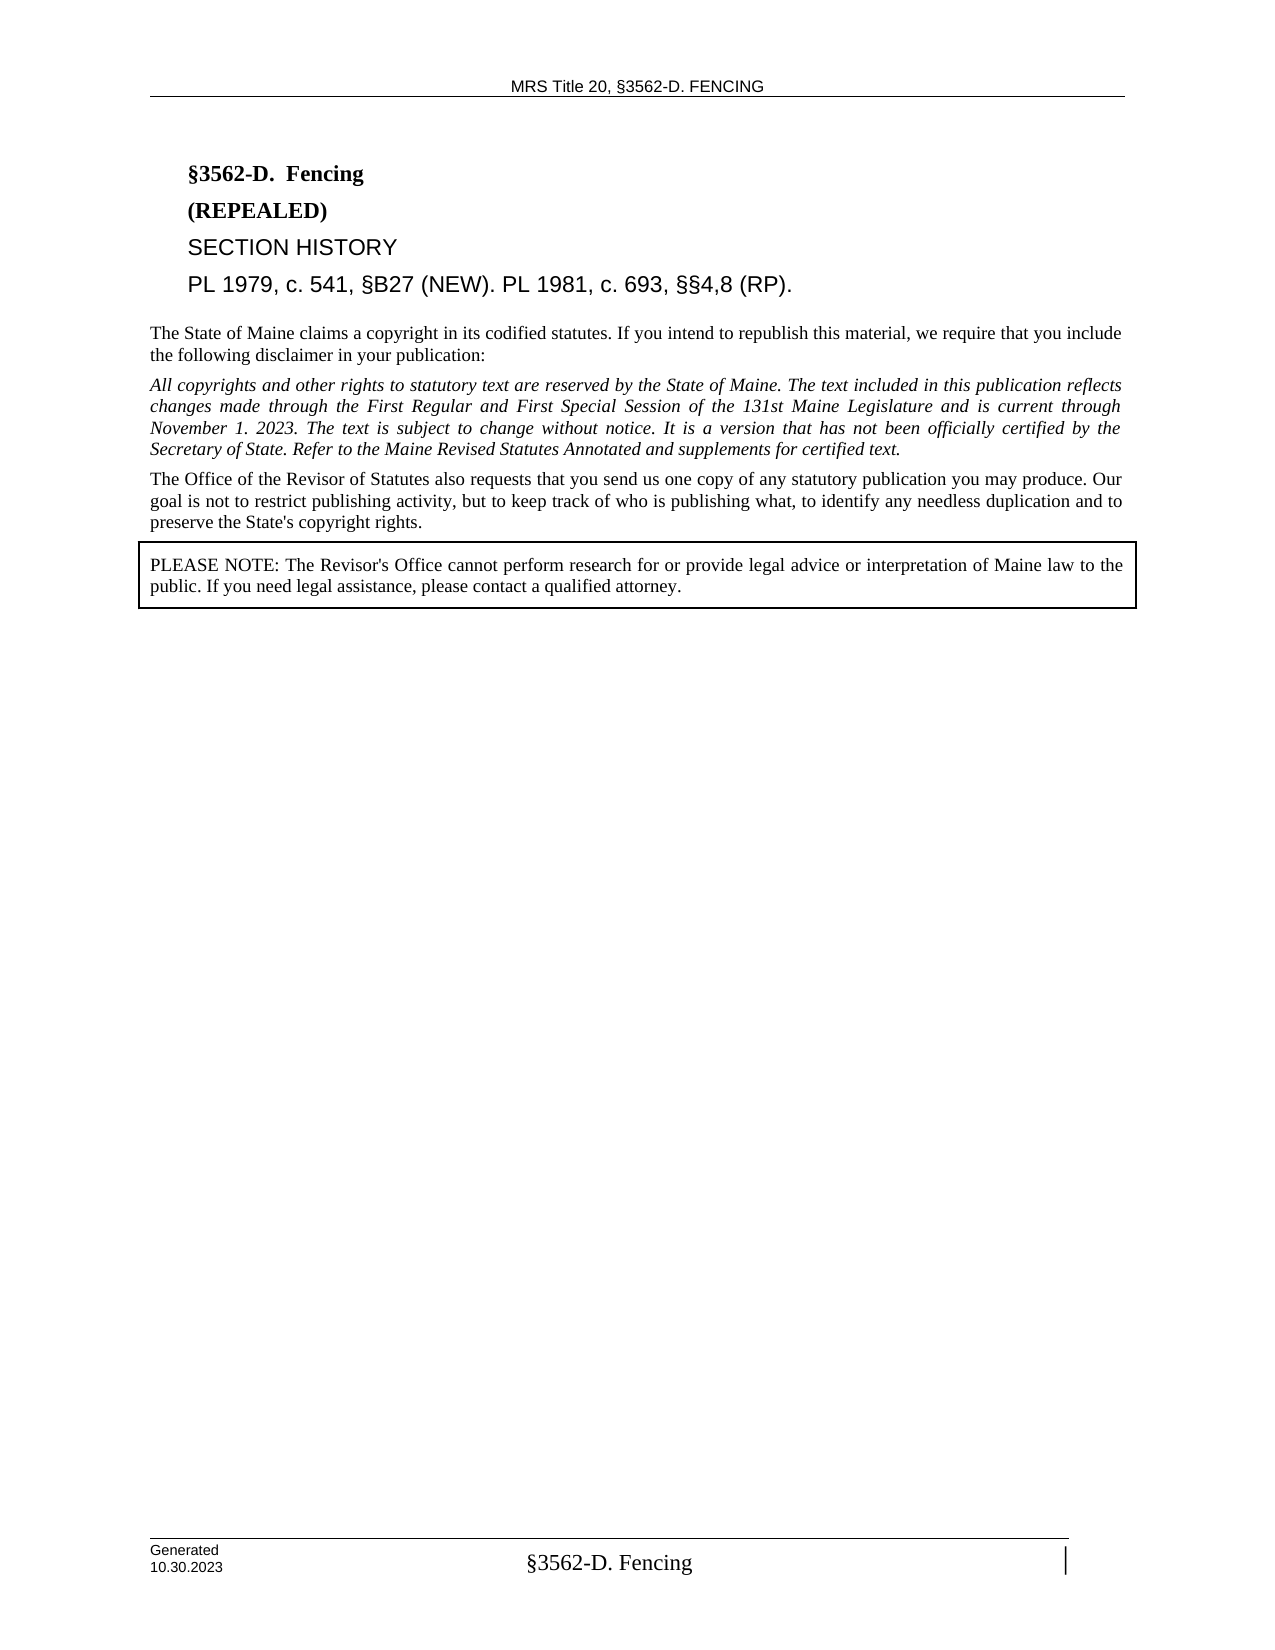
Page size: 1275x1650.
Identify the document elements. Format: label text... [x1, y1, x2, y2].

text PL 1979, c. 541, §B27 (NEW). PL 1981, c. 693, §§4,8 (RP). [187, 271, 1125, 297]
text All copyrights and other rights to statutory text are reserved by the State of Maine. The text included in this publication reflects changes made through the First Regular and First Special Session of the 131st Maine Legislature and is current through November 1. 2023 . The text is subject to change without notice. It is a version that has not been officially certified by the Secretary of State. Refer to the Maine Revised Statutes Annotated and supplements for certified text. [150, 373, 1125, 460]
text PLEASE NOTE: The Revisor's Office cannot perform research for or provide legal advice or interpretation of Maine law to the public. If you need legal assistance, please contact a qualified attorney. [140, 543, 1135, 607]
text SECTION HISTORY [187, 234, 1125, 260]
text §3562-D. Fencing [187, 160, 1125, 187]
text (REPEALED) [187, 197, 1125, 223]
text The State of Maine claims a copyright in its codified statutes. If you intend to republish this material, we require that you include the following disclaimer in your publication: [150, 322, 1125, 365]
text The Office of the Revisor of Statutes also requests that you send us one copy of any statutory publication you may produce. Our goal is not to restrict publishing activity, but to keep track of who is publishing what, to identify any needless duplication and to preserve the State's copyright rights. [150, 468, 1125, 533]
